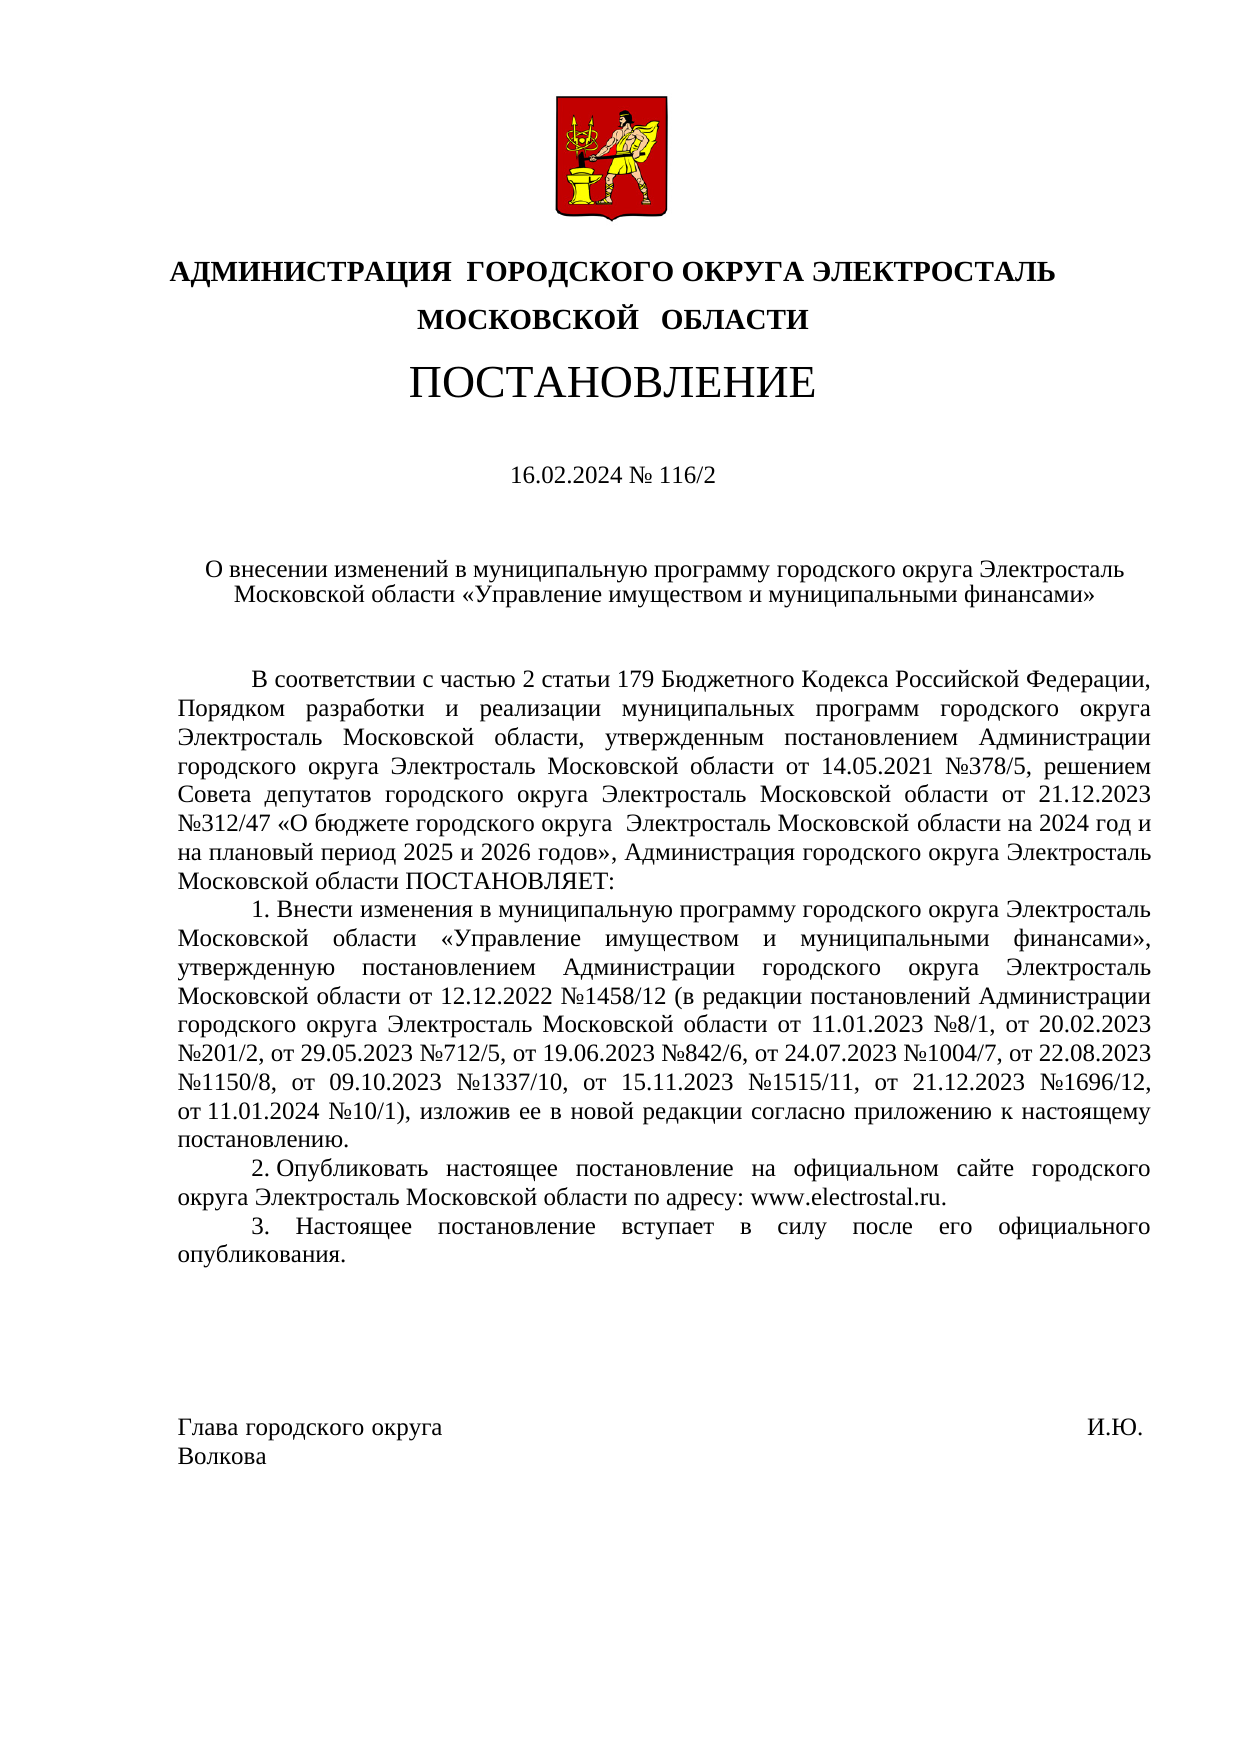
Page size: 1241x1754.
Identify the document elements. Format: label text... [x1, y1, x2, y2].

text О внесении изменений в муниципальную программу городского округа Электросталь Московской области «Управление имуществом и муниципальными финансами» [177, 557, 1152, 607]
text Глава городского округа И.Ю. Волкова [177, 1412, 1152, 1469]
text 2. Опубликовать настоящее постановление на официальном сайте городского округа Электросталь Московской области по адресу: www.electrostal.ru. [177, 1153, 1152, 1211]
text В соответствии с частью 2 статьи 179 Бюджетного Кодекса Российской Федерации, Порядком разработки и реализации муниципальных программ городского округа Электросталь Московской области, утвержденным постановлением Администрации городского округа Электросталь Московской области от 14.05.2021 №378/5, решением Совета депутатов городского округа Электросталь Московской области от 21.12.2023 №312/47 «О бюджете городского округа Электросталь Московской области на 2024 год и на плановый период 2025 и 2026 годов», Администрация городского округа Электросталь Московской области ПОСТАНОВЛЯЕТ: [177, 664, 1152, 894]
text АДМИНИСТРАЦИЯ ГОРОДСКОГО ОКРУГА ЭЛЕКТРОСТАЛЬ [15, 254, 1211, 288]
text 3. Настоящее постановление вступает в силу после его официального опубликования. [177, 1211, 1152, 1268]
text МОСКОВСКОЙ ОБЛАСТИ [15, 302, 1211, 336]
text 1. Внести изменения в муниципальную программу городского округа Электросталь Московской области «Управление имуществом и муниципальными финансами», утвержденную постановлением Администрации городского округа Электросталь Московской области от 12.12.2022 №1458/12 (в редакции постановлений Администрации городского округа Электросталь Московской области от 11.01.2023 №8/1, от 20.02.2023 №201/2, от 29.05.2023 №712/5, от 19.06.2023 №842/6, от 24.07.2023 №1004/7, от 22.08.2023 №1150/8, от 09.10.2023 №1337/10, от 15.11.2023 №1515/11, от 21.12.2023 №1696/12, от 11.01.2024 №10/1), изложив ее в новой редакции согласно приложению к настоящему постановлению. [177, 894, 1152, 1153]
picture [545, 87, 680, 226]
text ПОСТАНОВЛЕНИЕ [15, 355, 1211, 407]
text 16.02.2024 № 116/2 [15, 460, 1211, 489]
